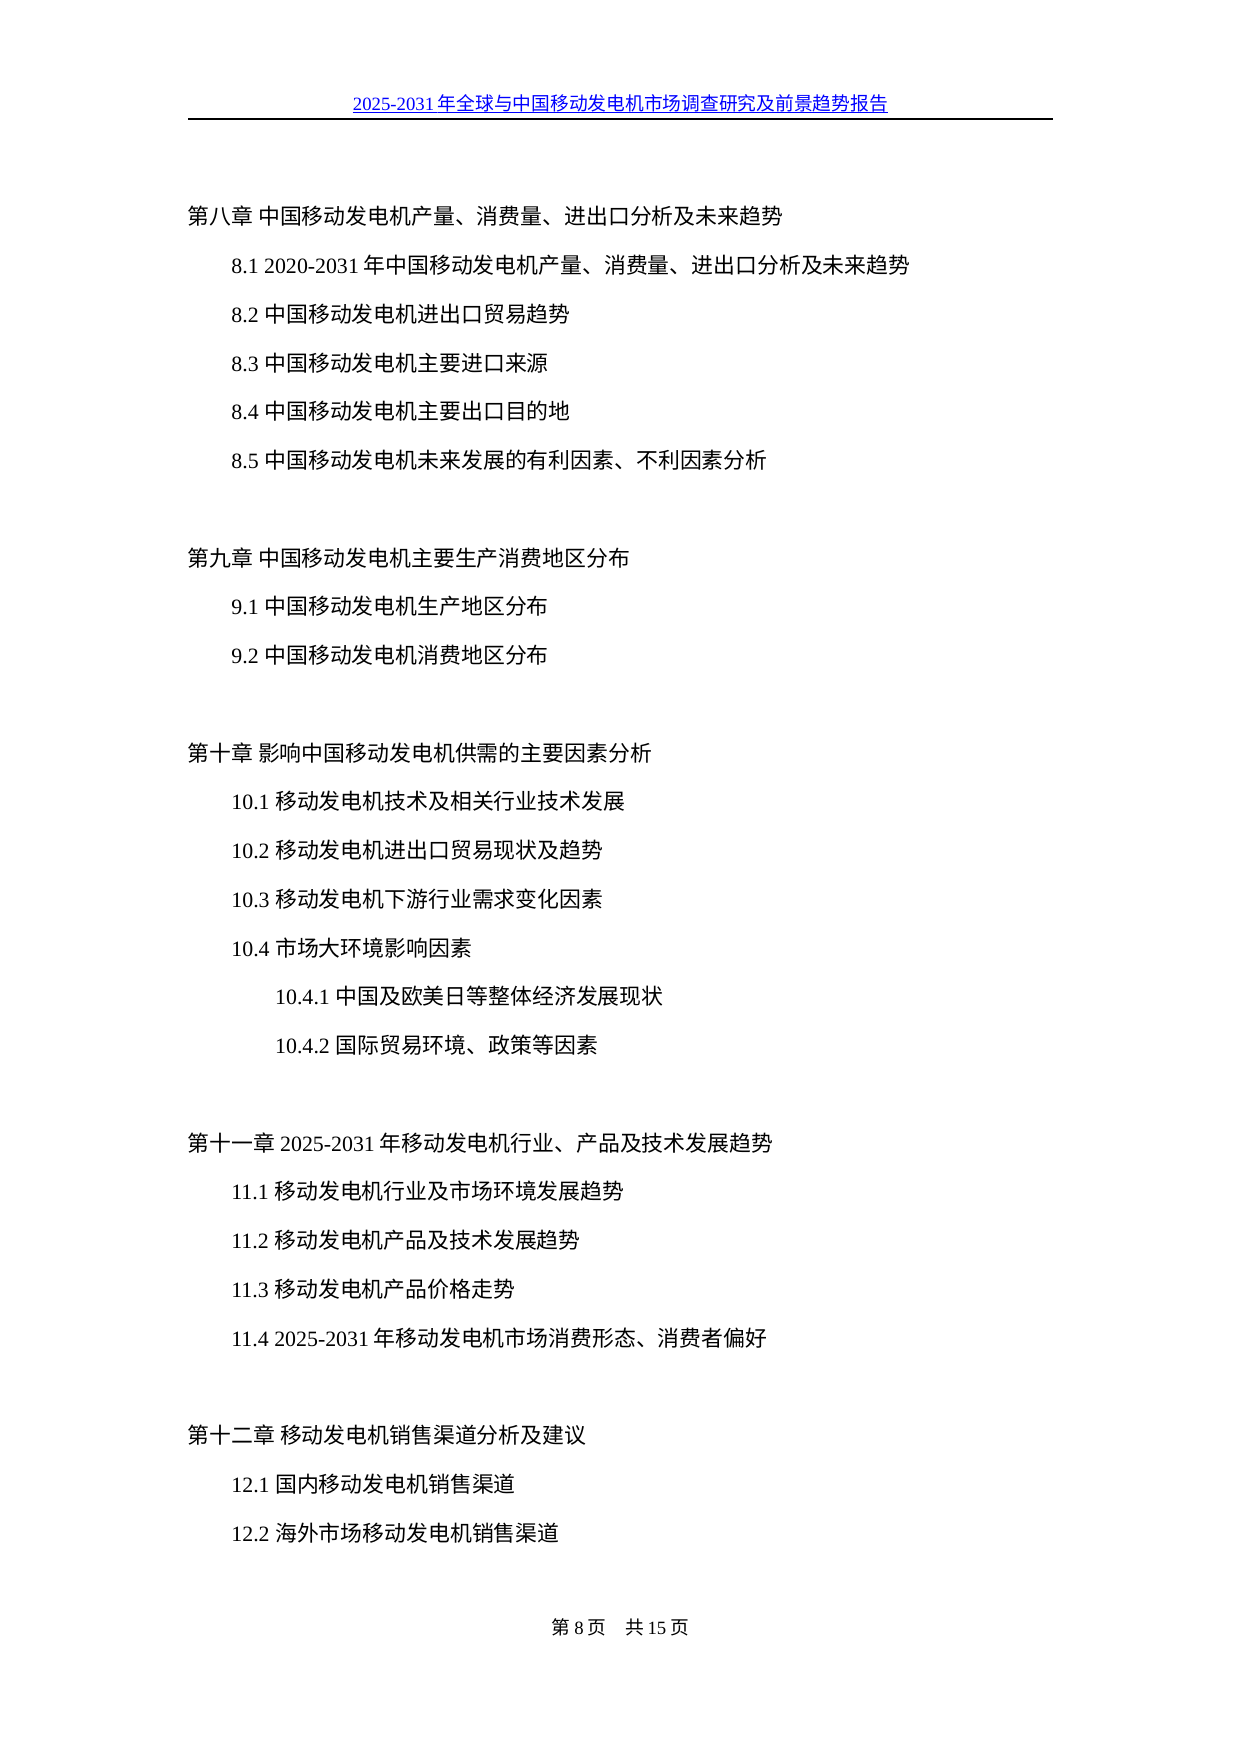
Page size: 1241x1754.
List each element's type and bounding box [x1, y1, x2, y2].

text [187, 150, 1053, 1548]
